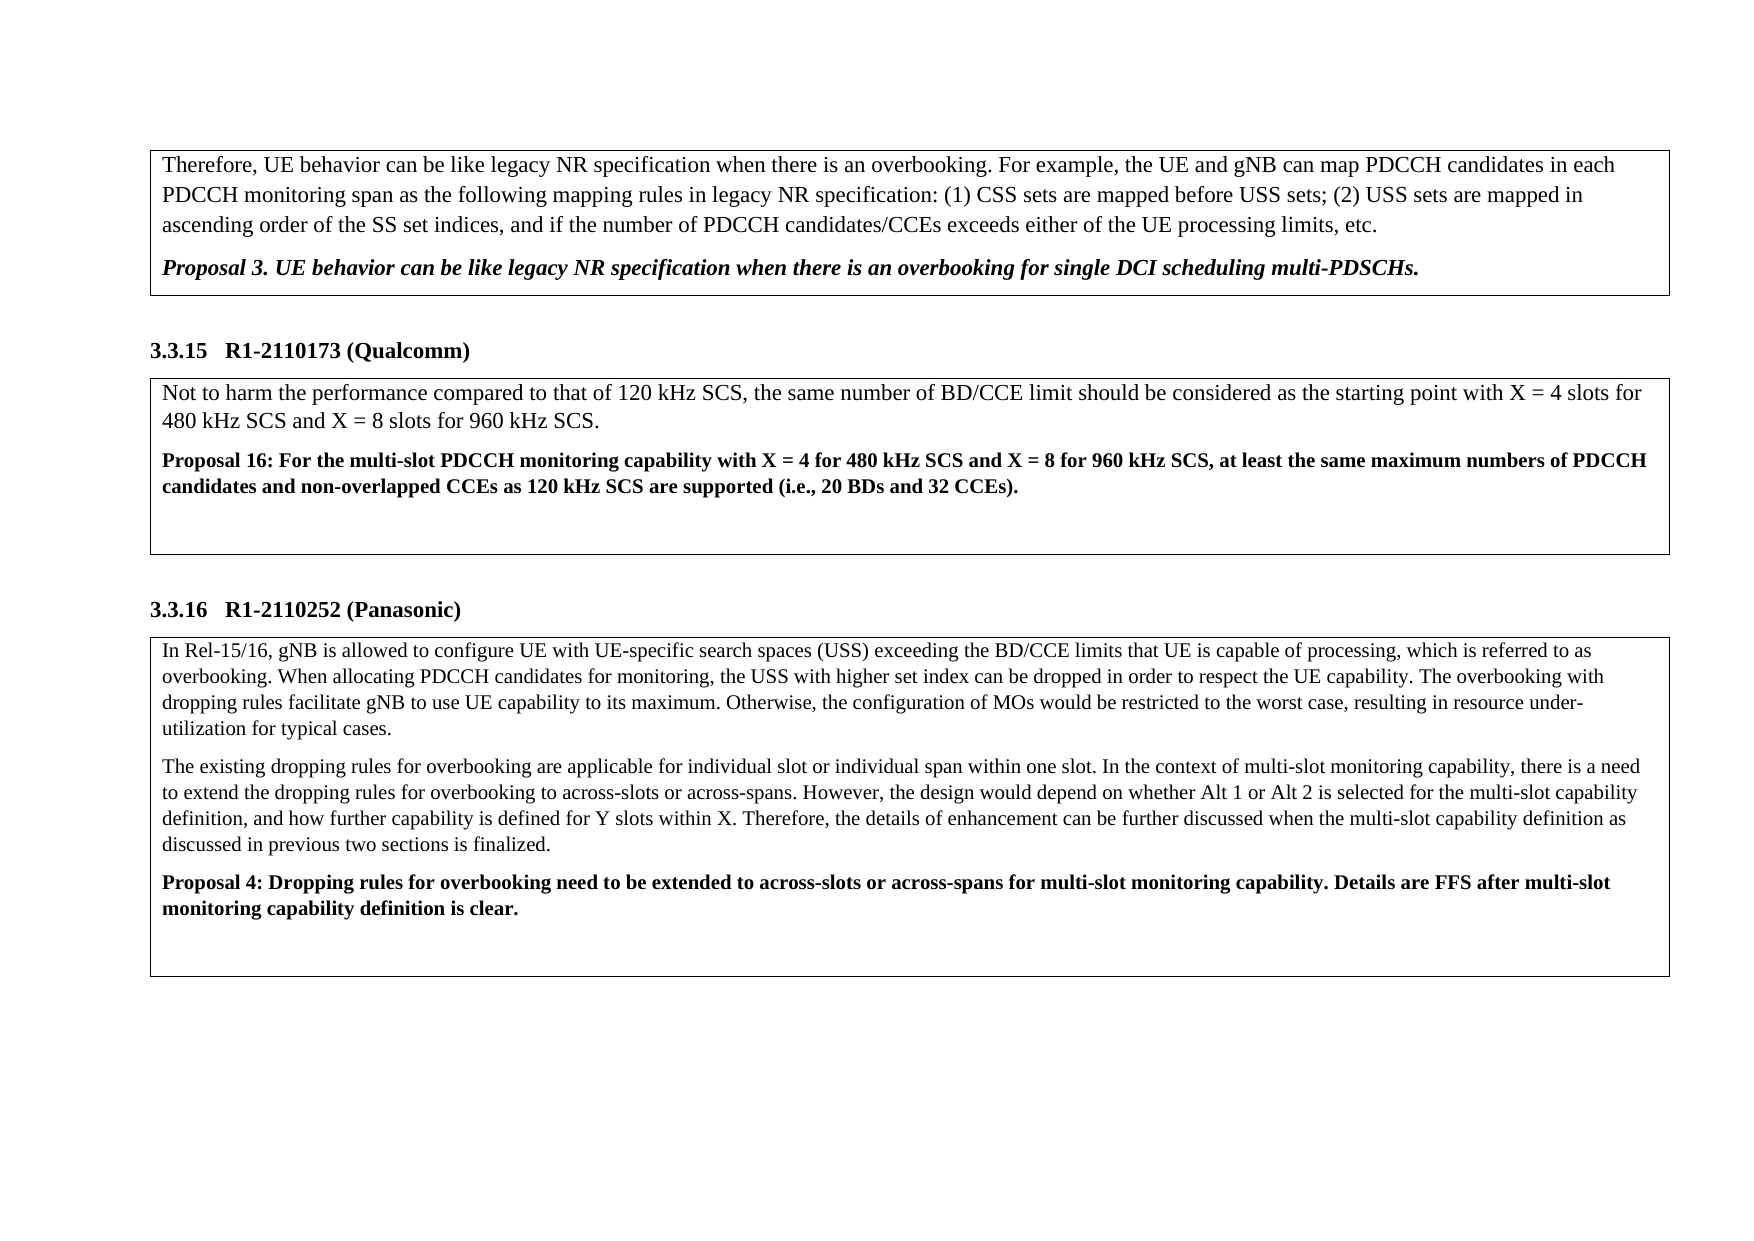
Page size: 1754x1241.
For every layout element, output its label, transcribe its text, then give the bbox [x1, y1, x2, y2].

subtitle R1-2110173 (Qualcomm) [150, 337, 1604, 363]
table_header Not to harm the performance compared to that of 120 kHz SCS, the same number of BD/CCE limit should be considered as the starting point with X = 4 slots for 480 kHz SCS and X = 8 slots for 960 kHz SCS. Proposal 2: For the multi-slot PDCCH monitoring capability with X = 4 for 480 kHz SCS and X = 8 for 960 kHz SCS, at least the same maximum numbers of PDCCH candidates and non-overlapped CCEs as 120 kHz SCS are supported (i.e., 20 BDs and 32 CCEs). [151, 379, 1669, 554]
subtitle R1-2110252 (Panasonic) [150, 596, 1604, 622]
table_header In Rel-15/16, gNB is allowed to configure UE with UE-specific search spaces (USS) exceeding the BD/CCE limits that UE is capable of processing, which is referred to as overbooking. When allocating PDCCH candidates for monitoring, the USS with higher set index can be dropped in order to respect the UE capability. The overbooking with dropping rules facilitate gNB to use UE capability to its maximum. Otherwise, the configuration of MOs would be restricted to the worst case, resulting in resource under-utilization for typical cases. The existing dropping rules for overbooking are applicable for individual slot or individual span within one slot. In the context of multi-slot monitoring capability, there is a need to extend the dropping rules for overbooking to across-slots or across-spans. However, the design would depend on whether Alt 1 or Alt 2 is selected for the multi-slot capability definition, and how further capability is defined for Y slots within X. Therefore, the details of enhancement can be further discussed when the multi-slot capability definition as discussed in previous two sections is finalized. Proposal 4: Dropping rules for overbooking need to be extended to across-slots or across-spans for multi-slot monitoring capability. Details are FFS after multi-slot monitoring capability definition is clear. [151, 638, 1669, 976]
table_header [151, 151, 1669, 295]
